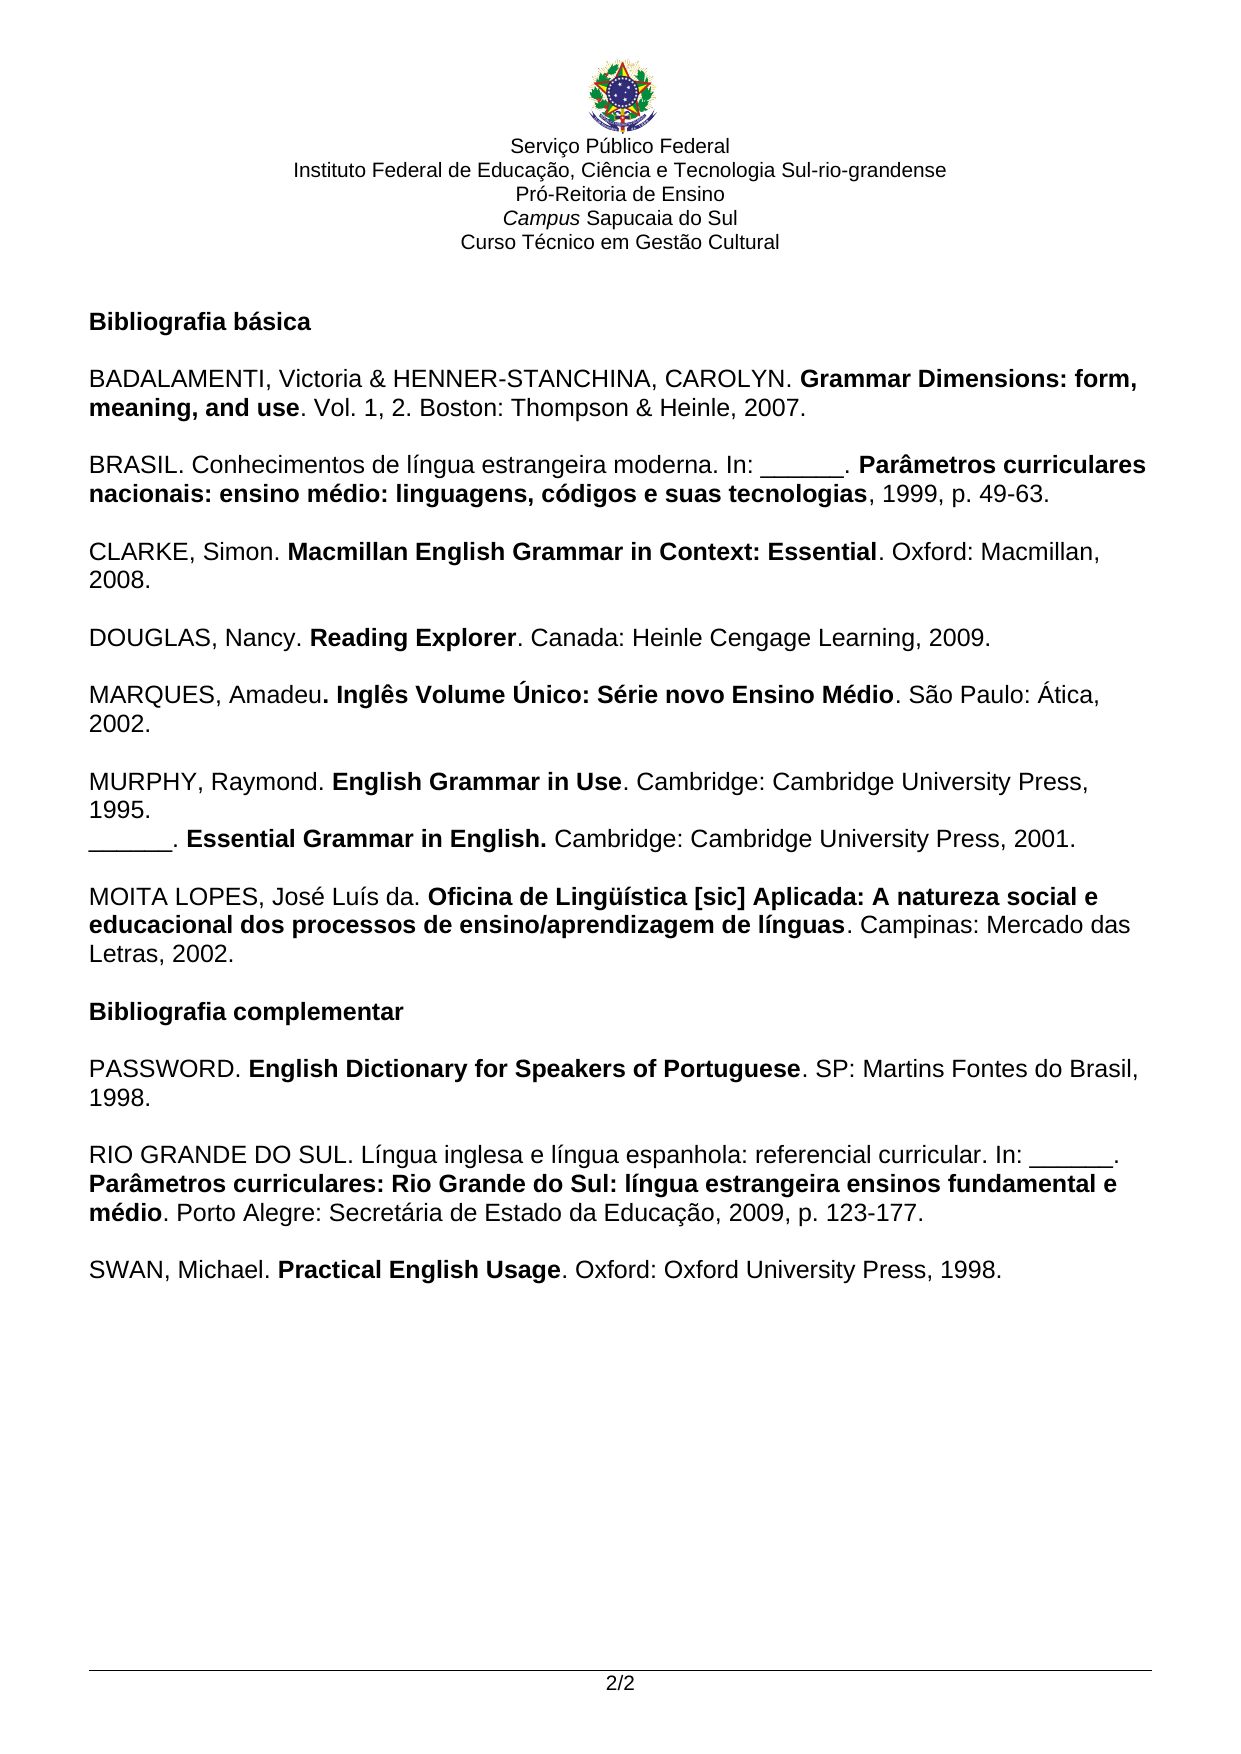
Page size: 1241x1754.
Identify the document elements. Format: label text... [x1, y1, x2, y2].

text Bibliografia básica [89, 307, 1152, 335]
text ______. Essential Grammar in English. Cambridge: Cambridge University Press, 2001. [89, 824, 1152, 853]
text CLARKE, Simon. Macmillan English Grammar in Context: Essential. Oxford: Macmillan, 2008. [89, 537, 1152, 594]
text RIO GRANDE DO SUL. Língua inglesa e língua espanhola: referencial curricular. In: ______. Parâmetros curriculares: Rio Grande do Sul: língua estrangeira ensinos fundamental e médio. Porto Alegre: Secretária de Estado da Educação, 2009, p. 123-177. [89, 1140, 1152, 1227]
text PASSWORD. English Dictionary for Speakers of Portuguese. SP: Martins Fontes do Brasil, 1998. [89, 1054, 1152, 1112]
text BRASIL. Conhecimentos de língua estrangeira moderna. In: ______. Parâmetros curriculares nacionais: ensino médio: linguagens, códigos e suas tecnologias, 1999, p. 49-63. [89, 450, 1152, 508]
text MARQUES, Amadeu. Inglês Volume Único: Série novo Ensino Médio. São Paulo: Ática, 2002. [89, 680, 1152, 738]
picture [588, 59, 658, 134]
text MURPHY, Raymond. English Grammar in Use. Cambridge: Cambridge University Press, 1995. [89, 767, 1152, 824]
text BADALAMENTI, Victoria & HENNER-STANCHINA, CAROLYN. Grammar Dimensions: form, meaning, and use. Vol. 1, 2. Boston: Thompson & Heinle, 2007. [89, 364, 1152, 422]
text DOUGLAS, Nancy. Reading Explorer. Canada: Heinle Cengage Learning, 2009. [89, 623, 1152, 652]
text Bibliografia complementar [89, 997, 1152, 1025]
text MOITA LOPES, José Luís da. Oficina de Lingüística [sic] Aplicada: A natureza social e educacional dos processos de ensino/aprendizagem de línguas. Campinas: Mercado das Letras, 2002. [89, 882, 1152, 968]
text SWAN, Michael. Practical English Usage. Oxford: Oxford University Press, 1998. [89, 1255, 1152, 1284]
